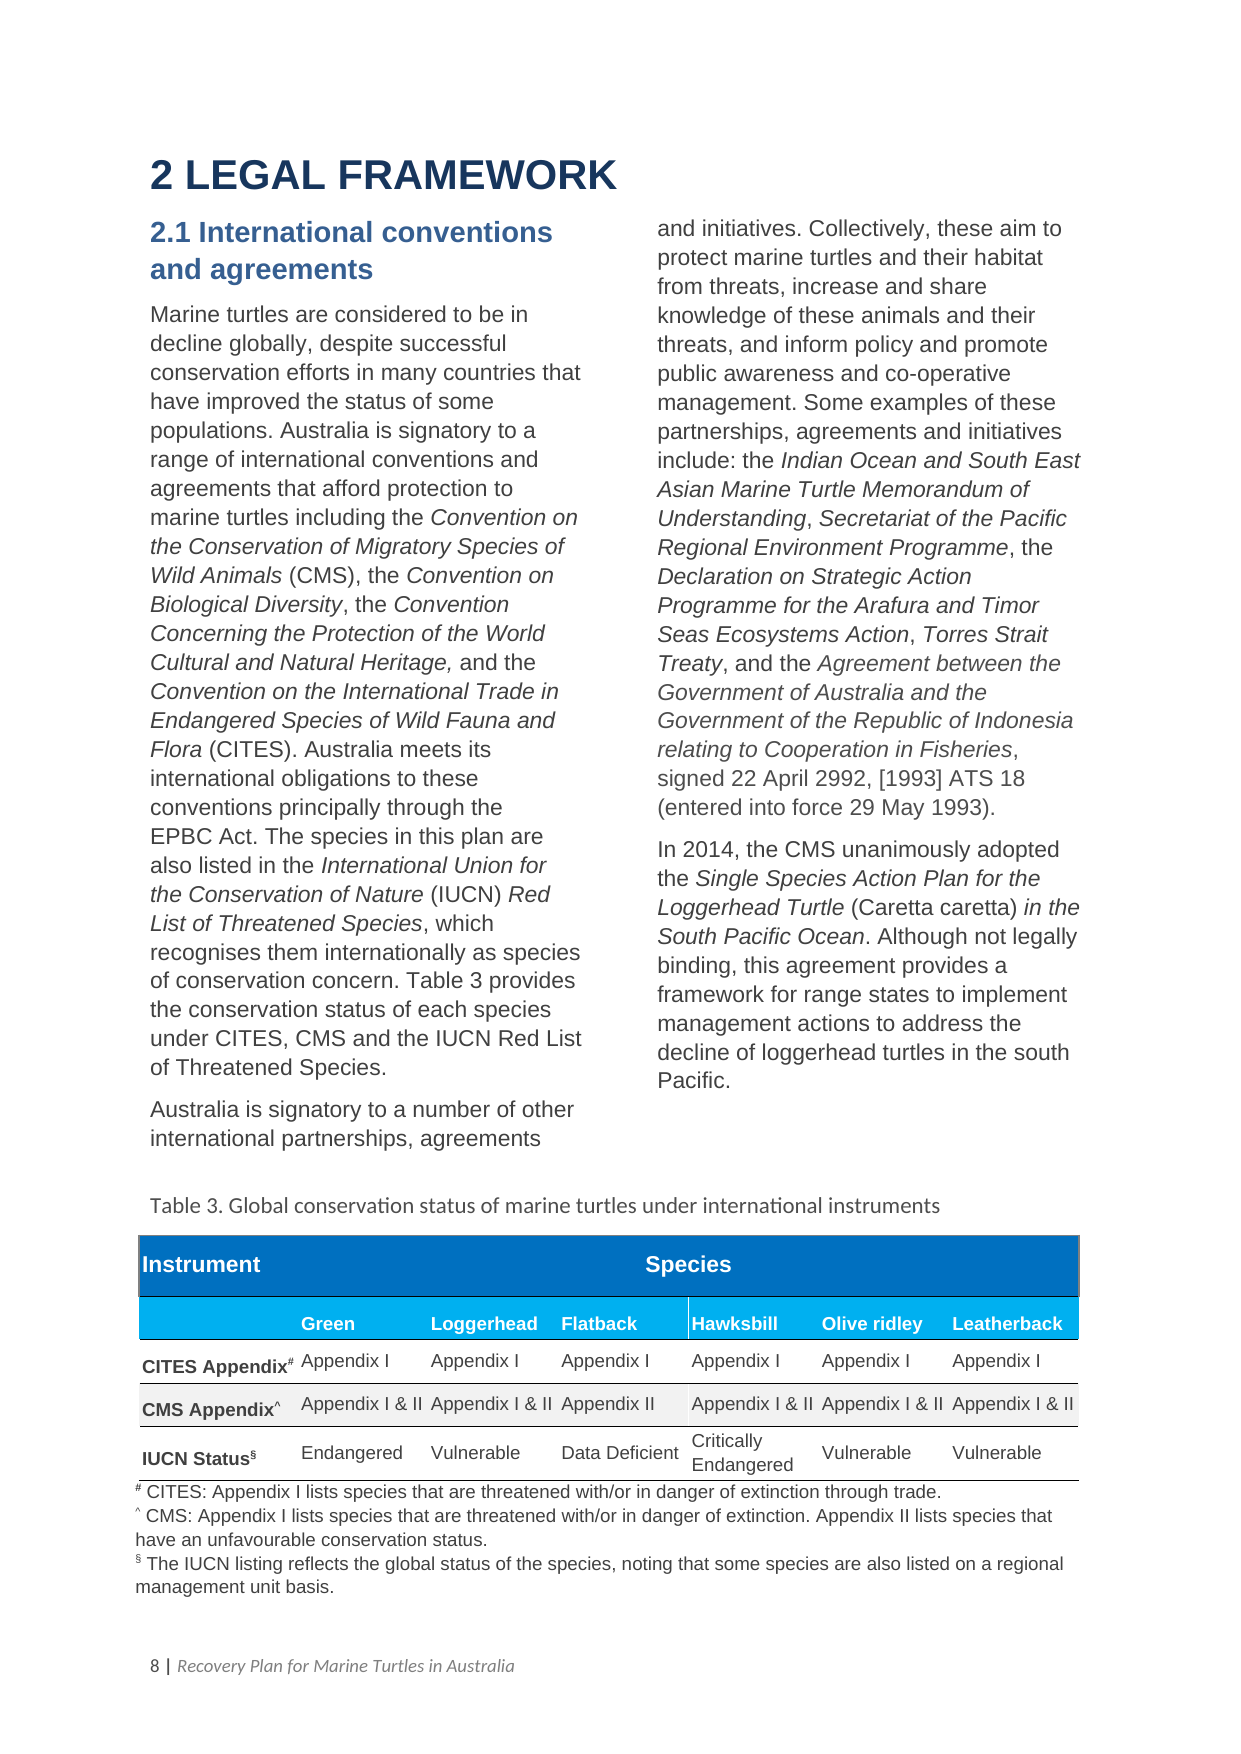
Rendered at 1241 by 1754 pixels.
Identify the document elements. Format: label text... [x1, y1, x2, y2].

table_header Instrument [140, 1236, 298, 1296]
table_cell CITES Appendix# [139, 1339, 298, 1382]
table_cell Vulnerable [428, 1427, 558, 1480]
table_cell Hawksbill [689, 1297, 819, 1339]
table_cell Loggerhead [428, 1297, 558, 1339]
table_cell Endangered [298, 1427, 428, 1480]
table_header Species [298, 1236, 1078, 1296]
text Marine turtles are considered to be in decline globally, despite successful conservation efforts in many countries that have improved the status of some populations. Australia is signatory to a range of international conventions and agreements that afford protection to marine turtles including the Convention on the Conservation of Migratory Species of Wild Animals (CMS), the Convention on Biological Diversity, the Convention Concerning the Protection of the World Cultural and Natural Heritage, and the Convention on the International Trade in Endangered Species of Wild Fauna and Flora (CITES). Australia meets its international obligations to these conventions principally through the EPBC Act. The species in this plan are also listed in the International Union for the Conservation of Nature (IUCN) Red List of Threatened Species, which recognises them internationally as species of conservation concern. Table 3 provides the conservation status of each species under CITES, CMS and the IUCN Red List of Threatened Species. [150, 301, 583, 1081]
table_cell Appendix I & II [298, 1384, 428, 1426]
table_cell Appendix I & II [949, 1383, 1079, 1426]
table_cell Critically Endangered [689, 1427, 819, 1480]
table_cell Olive ridley [819, 1297, 949, 1339]
text Australia is signatory to a number of other international partnerships, agreements and initiatives. Collectively, these aim to protect marine turtles and their habitat from threats, increase and share knowledge of these animals and their threats, and inform policy and promote public awareness and co-operative management. Some examples of these partnerships, agreements and initiatives include: the Indian Ocean and South East Asian Marine Turtle Memorandum of Understanding, Secretariat of the Pacific Regional Environment Programme, the Declaration on Strategic Action Programme for the Arafura and Timor Seas Ecosystems Action, Torres Strait Treaty, and the Agreement between the Government of Australia and the Government of the Republic of Indonesia relating to Cooperation in Fisheries, signed 22 April 2992, [1993] ATS 18 (entered into force 29 May 1993). [657, 215, 1090, 821]
table_cell CMS Appendix^ [139, 1383, 298, 1426]
table_cell Data Deficient [558, 1427, 688, 1480]
text ^ CMS: Appendix I lists species that are threatened with/or in danger of extinction. Appendix II lists species that have an unfavourable conservation status. [135, 1505, 1090, 1550]
table_cell Leatherback [949, 1297, 1079, 1339]
table_cell Appendix I & II [819, 1384, 949, 1426]
table_cell Vulnerable [949, 1426, 1079, 1480]
table_cell Appendix I [819, 1340, 949, 1382]
table_cell Appendix I [558, 1340, 688, 1382]
subtitle 2 LEGAL FRAMEWORK [150, 150, 1090, 198]
text Table 3. Global conservation status of marine turtles under international instruments [150, 1191, 1090, 1219]
text In 2014, the CMS unanimously adopted the Single Species Action Plan for the Loggerhead Turtle (Caretta caretta) in the South Pacific Ocean. Although not legally binding, this agreement provides a framework for range states to implement management actions to address the decline of loggerhead turtles in the south Pacific. [657, 836, 1090, 1094]
table_cell Appendix II [558, 1384, 688, 1426]
table_cell Appendix I [298, 1340, 428, 1382]
table_cell Appendix I [949, 1339, 1079, 1382]
table_cell [139, 1297, 298, 1339]
subtitle 2.1 International conventions and agreements [150, 215, 583, 286]
table_cell Flatback [558, 1297, 688, 1339]
text § The IUCN listing reflects the global status of the species, noting that some species are also listed on a regional management unit basis. [135, 1552, 1090, 1597]
table_cell Vulnerable [819, 1427, 949, 1480]
table_cell Appendix I [428, 1340, 558, 1382]
text # CITES: Appendix I lists species that are threatened with/or in danger of extinction through trade. [135, 1481, 1090, 1503]
table_cell Green [298, 1297, 428, 1339]
table_cell IUCN Status§ [139, 1426, 298, 1480]
table_cell Appendix I & II [689, 1384, 819, 1426]
table_cell Appendix I & II [428, 1384, 558, 1426]
table_cell Appendix I [689, 1340, 819, 1382]
